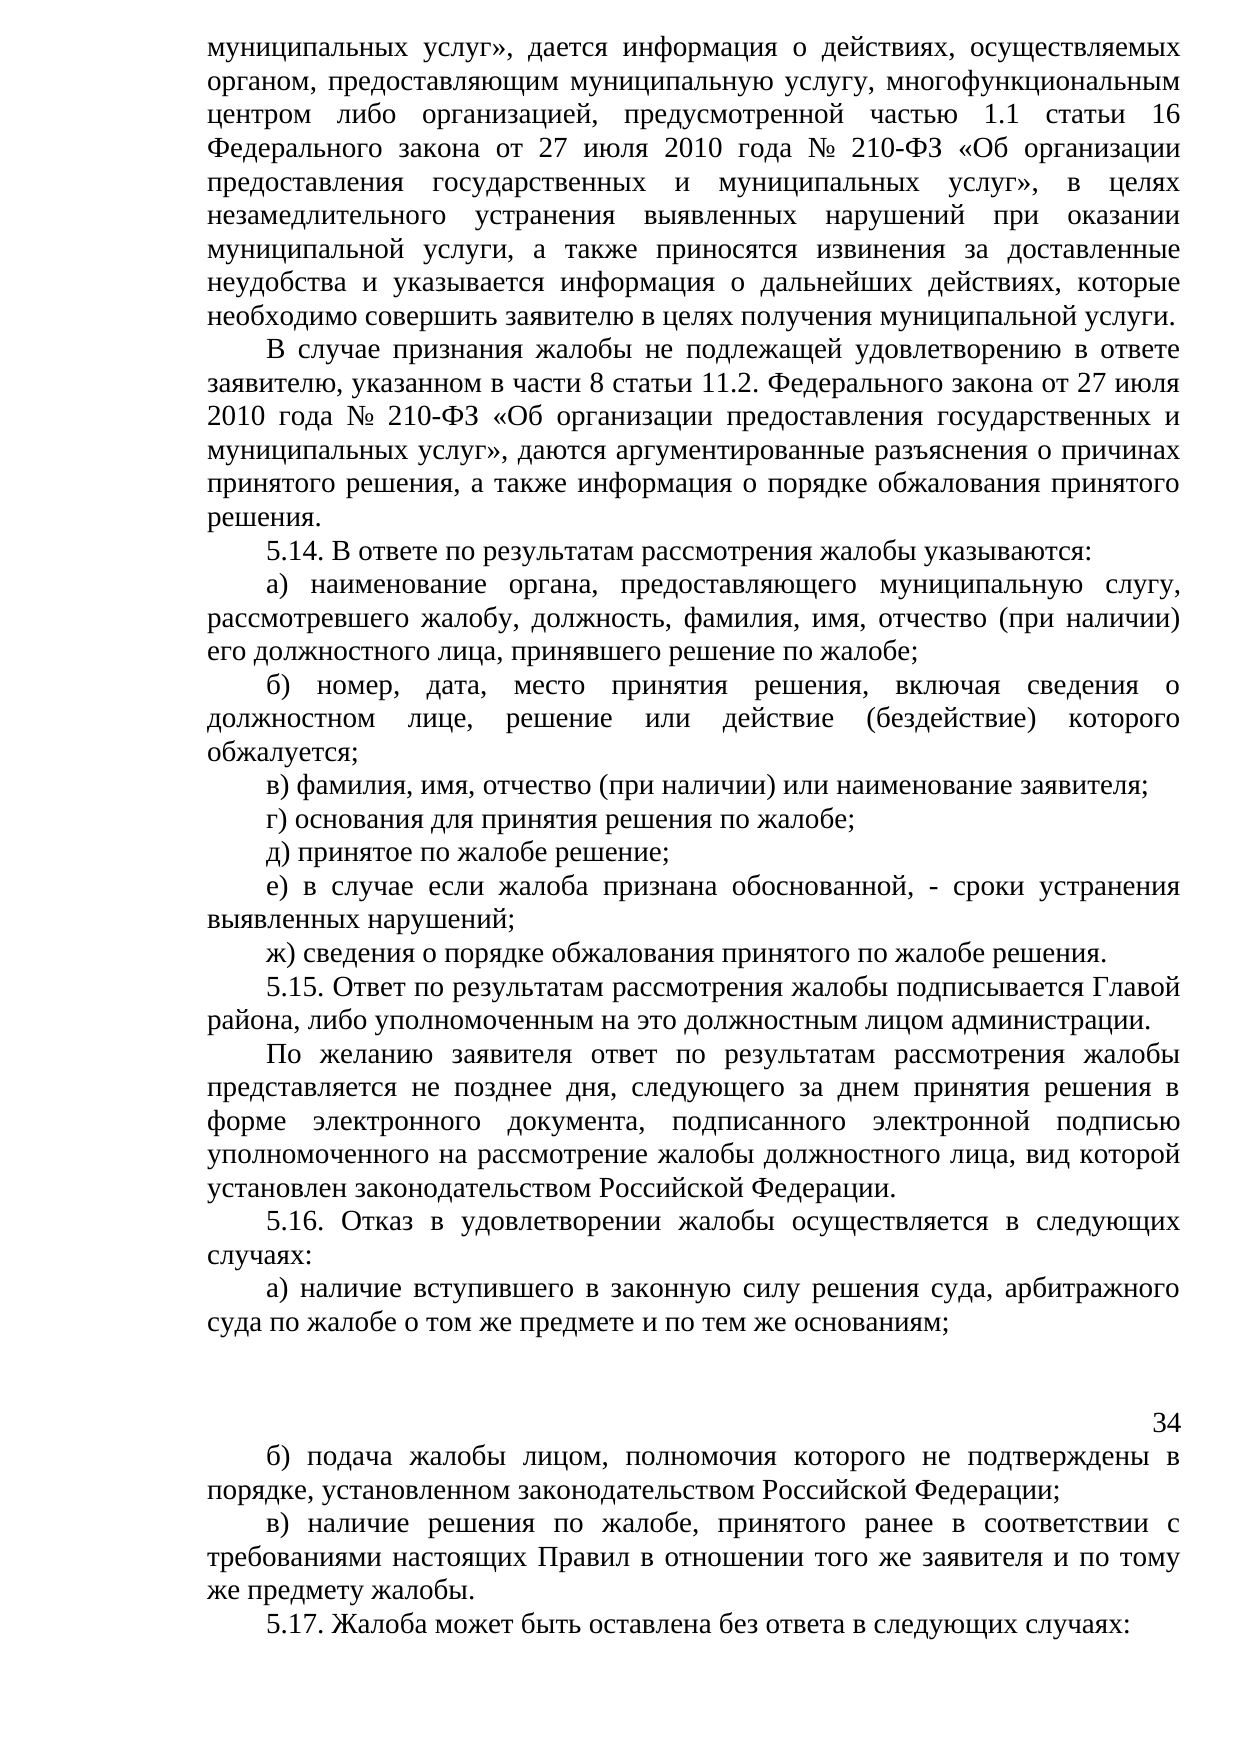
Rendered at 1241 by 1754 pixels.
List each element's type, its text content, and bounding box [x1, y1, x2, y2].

text в) наличие решения по жалобе, принятого ранее в соответствии с требованиями настоящих Правил в отношении того же заявителя и по тому же предмету жалобы. [207, 1505, 1181, 1606]
text г) основания для принятия решения по жалобе; [207, 801, 1181, 834]
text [207, 29, 1181, 331]
text б) номер, дата, место принятия решения, включая сведения о должностном лице, решение или действие (бездействие) которого обжалуется; [207, 667, 1181, 767]
text В случае признания жалобы не подлежащей удовлетворению в ответе заявителю, указанном в части 8 статьи 11.2. Федерального закона от 27 июля 2010 года № 210-ФЗ «Об организации предоставления государственных и муниципальных услуг», даются аргументированные разъяснения о причинах принятого решения, а также информация о порядке обжалования принятого решения. [207, 331, 1181, 533]
text е) в случае если жалоба признана обоснованной, - сроки устранения выявленных нарушений; [207, 868, 1181, 935]
text 5.14. В ответе по результатам рассмотрения жалобы указываются: [207, 533, 1181, 566]
text ж) сведения о порядке обжалования принятого по жалобе решения. [207, 935, 1181, 969]
text в) фамилия, имя, отчество (при наличии) или наименование заявителя; [207, 767, 1181, 801]
text 5.15. Ответ по результатам рассмотрения жалобы подписывается Главой района, либо уполномоченным на это должностным лицом администрации. [207, 969, 1181, 1036]
text 5.17. Жалоба может быть оставлена без ответа в следующих случаях: [207, 1606, 1181, 1639]
text б) подача жалобы лицом, полномочия которого не подтверждены в порядке, установленном законодательством Российской Федерации; [207, 1438, 1181, 1505]
text а) наличие вступившего в законную силу решения суда, арбитражного суда по жалобе о том же предмете и по тем же основаниям; [207, 1271, 1181, 1338]
text 34 [207, 1405, 1181, 1438]
text 5.16. Отказ в удовлетворении жалобы осуществляется в следующих случаях: [207, 1203, 1181, 1271]
text а) наименование органа, предоставляющего муниципальную слугу, рассмотревшего жалобу, должность, фамилия, имя, отчество (при наличии) его должностного лица, принявшего решение по жалобе; [207, 566, 1181, 667]
text По желанию заявителя ответ по результатам рассмотрения жалобы представляется не позднее дня, следующего за днем принятия решения в форме электронного документа, подписанного электронной подписью уполномоченного на рассмотрение жалобы должностного лица, вид которой установлен законодательством Российской Федерации. [207, 1036, 1181, 1203]
text д) принятое по жалобе решение; [207, 834, 1181, 868]
